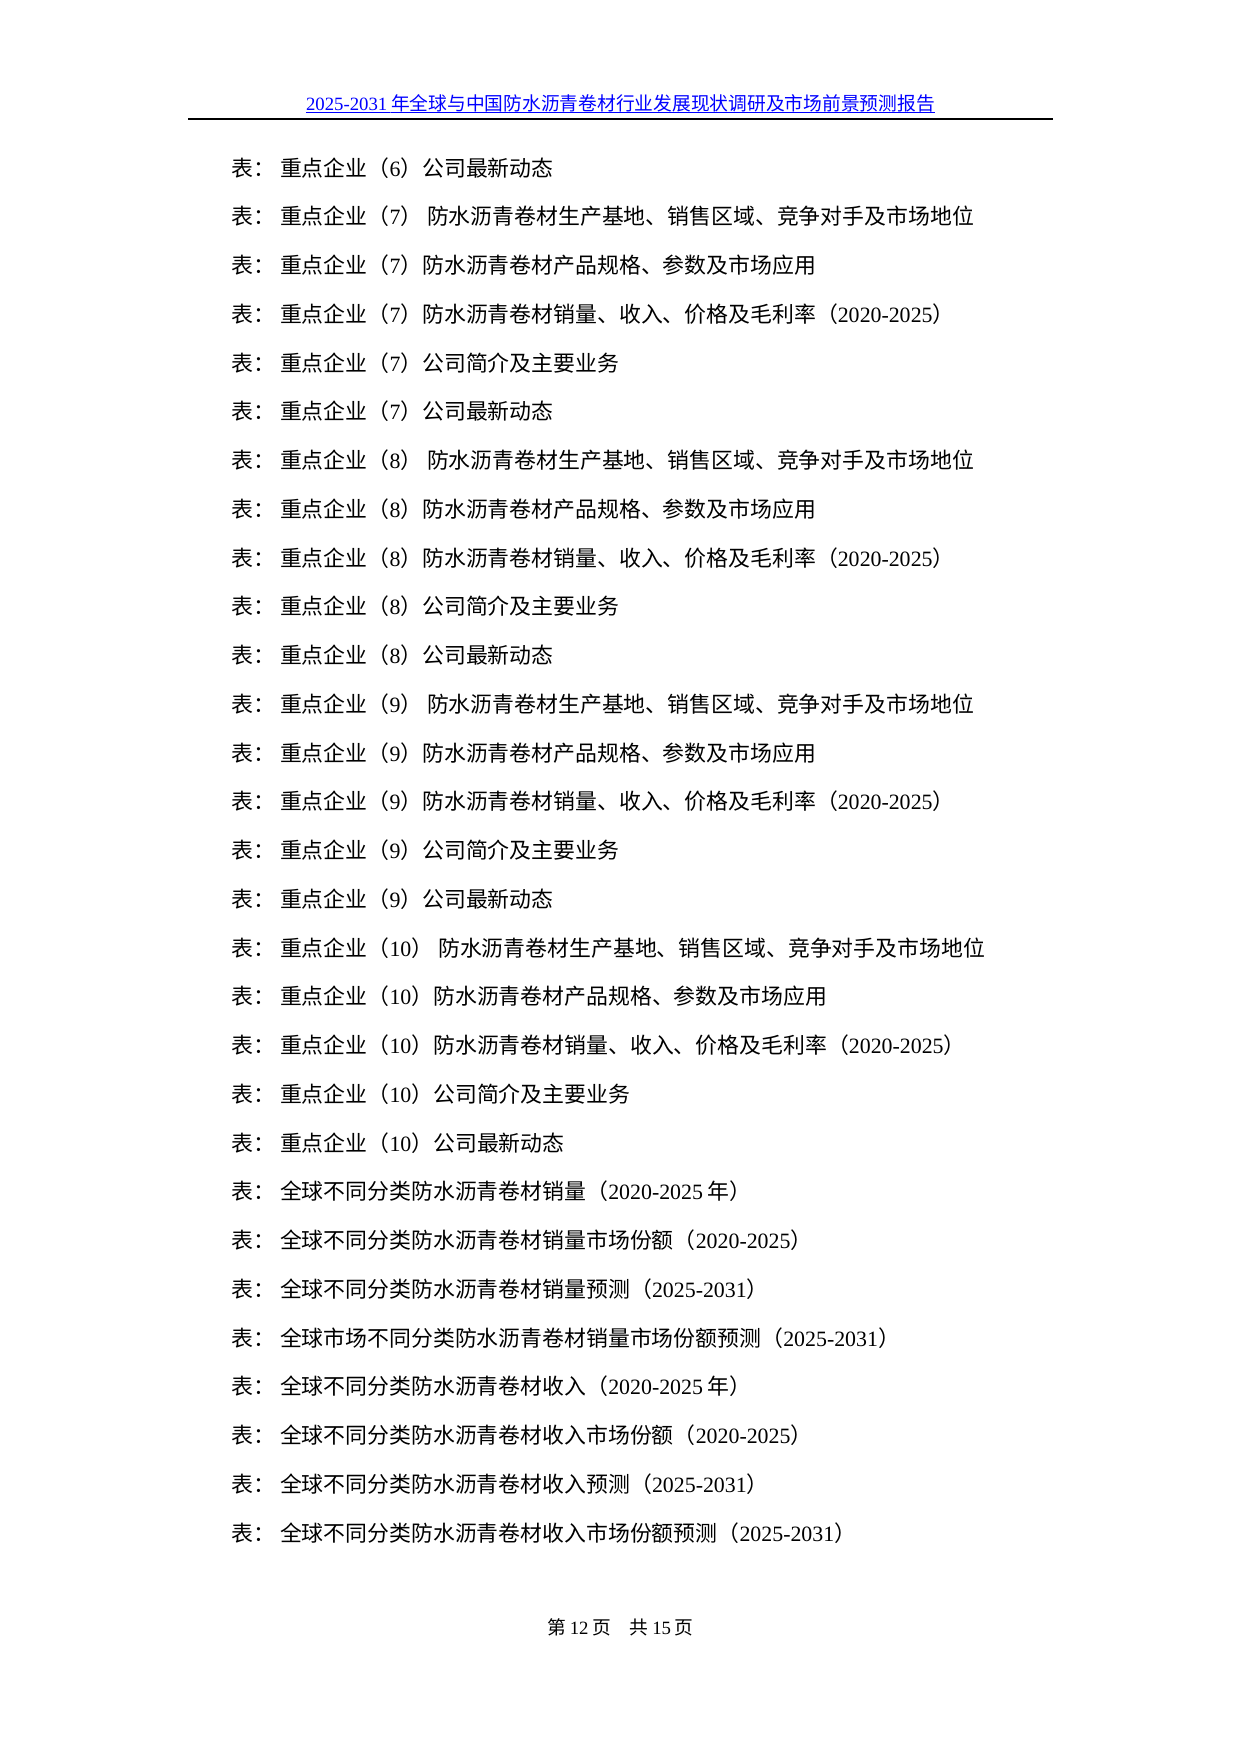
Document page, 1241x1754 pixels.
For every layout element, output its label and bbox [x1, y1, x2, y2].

text [187, 150, 1053, 1548]
